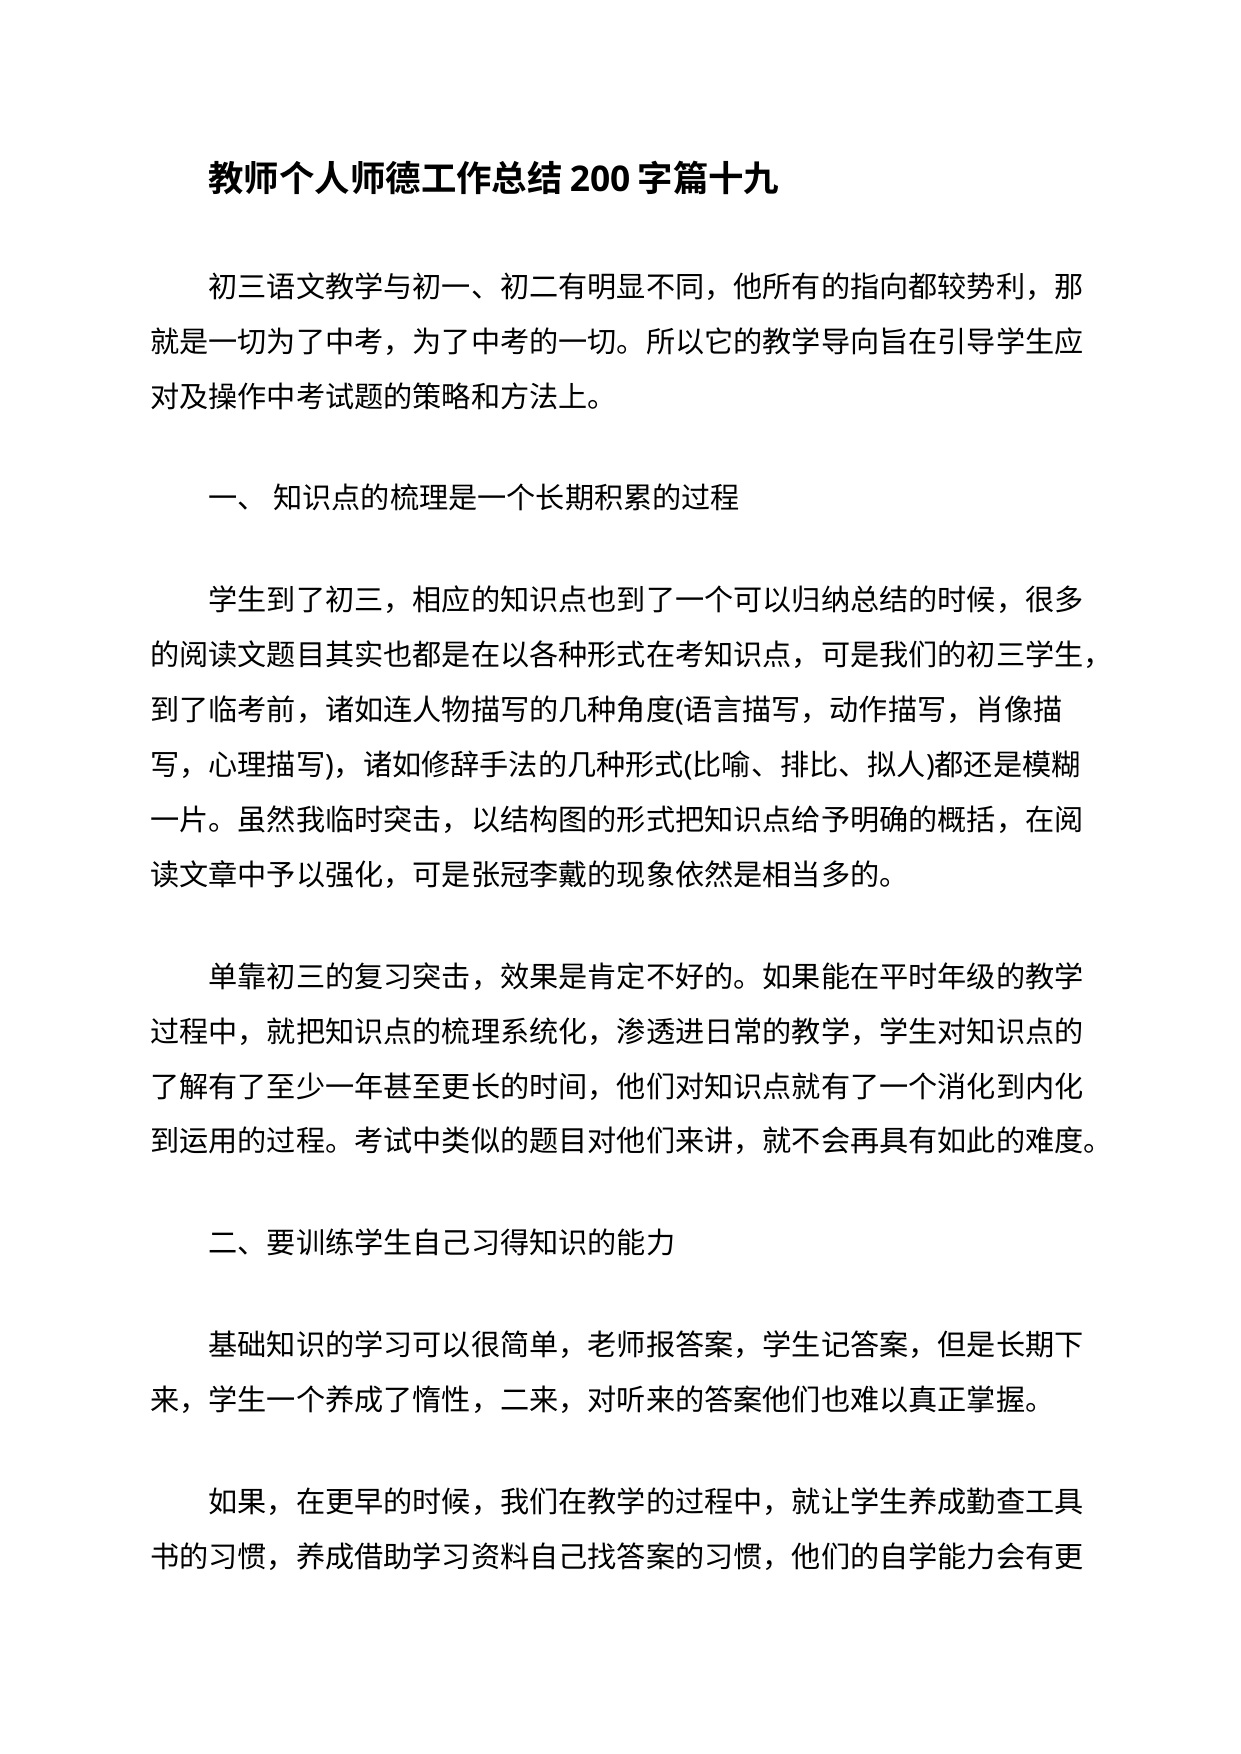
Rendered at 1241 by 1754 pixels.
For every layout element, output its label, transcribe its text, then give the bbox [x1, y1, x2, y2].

text 基础知识的学习可以很简单，老师报答案，学生记答案，但是长期下来，学生一个养成了惰性，二来，对听来的答案他们也难以真正掌握。 [150, 1322, 1090, 1419]
text 单靠初三的复习突击，效果是肯定不好的。如果能在平时年级的教学过程中，就把知识点的梳理系统化，渗透进日常的教学，学生对知识点的了解有了至少一年甚至更长的时间，他们对知识点就有了一个消化到内化到运用的过程。考试中类似的题目对他们来讲，就不会再具有如此的难度。 [150, 953, 1090, 1160]
text 初三语文教学与初一、初二有明显不同，他所有的指向都较势利，那就是一切为了中考，为了中考的一切。所以它的教学导向旨在引导学生应对及操作中考试题的策略和方法上。 [150, 263, 1090, 416]
text 教师个人师德工作总结200字篇十九 [150, 150, 1090, 201]
text 二、要训练学生自己习得知识的能力 [150, 1220, 1090, 1262]
text 一、 知识点的梳理是一个长期积累的过程 [150, 475, 1090, 517]
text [150, 1478, 1090, 1575]
text 学生到了初三，相应的知识点也到了一个可以归纳总结的时候，很多的阅读文题目其实也都是在以各种形式在考知识点，可是我们的初三学生，到了临考前，诸如连人物描写的几种角度(语言描写，动作描写，肖像描写，心理描写)，诸如修辞手法的几种形式(比喻、排比、拟人)都还是模糊一片。虽然我临时突击，以结构图的形式把知识点给予明确的概括，在阅读文章中予以强化，可是张冠李戴的现象依然是相当多的。 [150, 577, 1090, 894]
